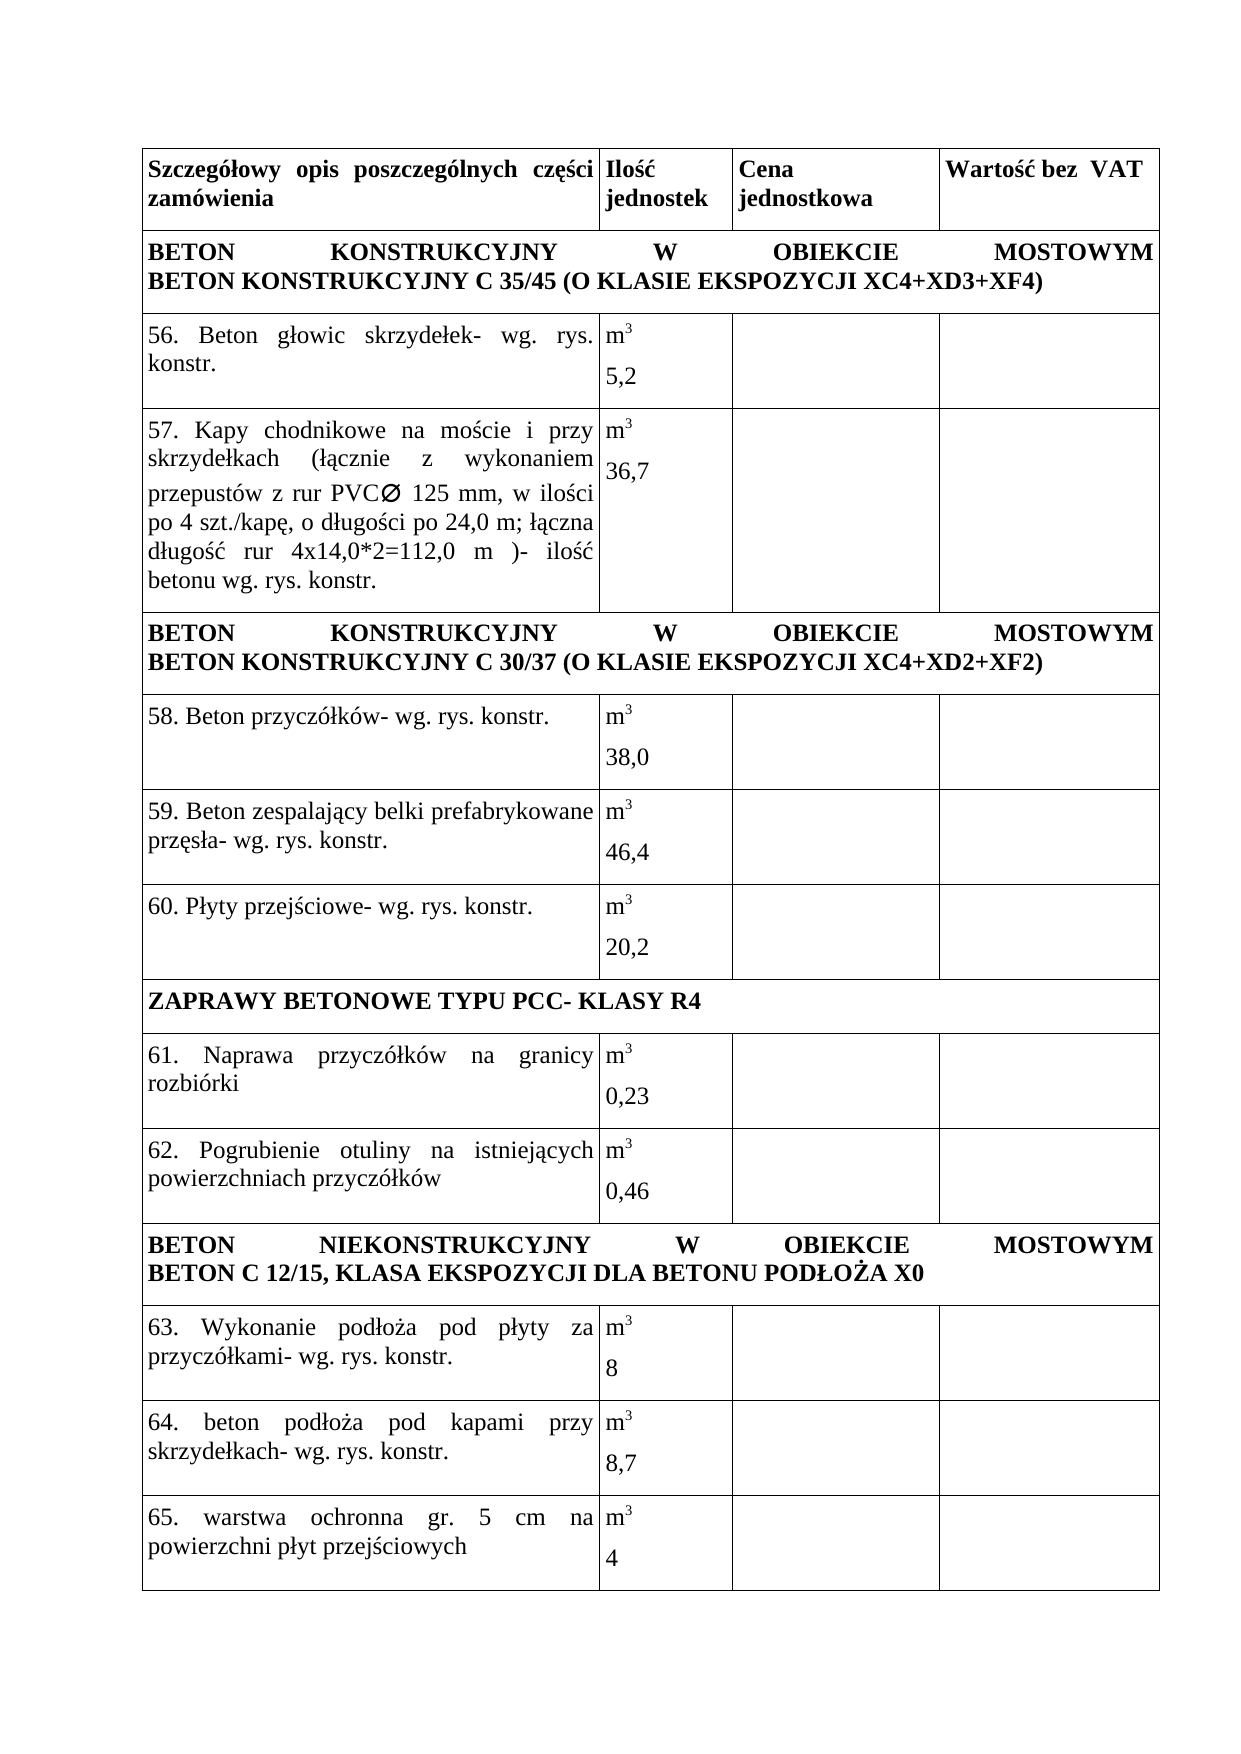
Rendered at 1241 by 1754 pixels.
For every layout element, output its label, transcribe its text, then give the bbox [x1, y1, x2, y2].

table_cell m3 36,7 [600, 409, 732, 612]
table_cell m3 46,4 [600, 790, 732, 884]
table_cell [940, 314, 1159, 408]
table_cell m3 8,7 [600, 1401, 732, 1495]
table_cell [733, 695, 939, 789]
table_cell [940, 1496, 1159, 1590]
table_cell m3 20,2 [600, 885, 732, 979]
table_cell [733, 1401, 939, 1495]
table_cell [940, 885, 1159, 979]
table_cell 56. Beton głowic skrzydełek- wg. rys. konstr. [143, 314, 599, 408]
table_cell m3 0,23 [600, 1034, 732, 1128]
table_cell [733, 1129, 939, 1223]
table_cell [940, 409, 1159, 612]
table_cell 58. Beton przyczółków- wg. rys. konstr. [143, 695, 599, 789]
table_cell BETON KONSTRUKCYJNY W OBIEKCIE MOSTOWYM BETON KONSTRUKCYJNY C 30/37 (O KLASIE EKSPOZYCJI XC4+XD2+XF2) [143, 613, 1159, 694]
table_cell [733, 409, 939, 612]
table_cell m3 0,46 [600, 1129, 732, 1223]
table_cell [733, 1034, 939, 1128]
table_cell ZAPRAWY BETONOWE TYPU PCC- KLASY R4 [143, 980, 1159, 1033]
table_cell m3 8 [600, 1306, 732, 1400]
table_header Wartość bez VAT [940, 149, 1159, 230]
table_cell m3 38,0 [600, 695, 732, 789]
table_cell 60. Płyty przejściowe- wg. rys. konstr. [143, 885, 599, 979]
table_cell 62. Pogrubienie otuliny na istniejących powierzchniach przyczółków [143, 1129, 599, 1223]
table_cell 61. Naprawa przyczółków na granicy rozbiórki [143, 1034, 599, 1128]
table_cell 57. Kapy chodnikowe na moście i przy skrzydełkach (łącznie z wykonaniem przepustów z rur PVC⌀ 125 mm, w ilości po 4 szt./kapę, o długości po 24,0 m; łączna długość rur 4x14,0*2=112,0 m )- ilość betonu wg. rys. konstr. [143, 409, 599, 612]
table_header Cena jednostkowa [733, 149, 939, 230]
table_cell m3 5,2 [600, 314, 732, 408]
table_cell [733, 790, 939, 884]
table_header Szczegółowy opis poszczególnych części zamówienia [143, 149, 599, 230]
table_cell [940, 1306, 1159, 1400]
table_cell [733, 314, 939, 408]
table_cell [733, 1496, 939, 1590]
table_cell 65. warstwa ochronna gr. 5 cm na powierzchni płyt przejściowych [143, 1496, 599, 1590]
table_cell [940, 695, 1159, 789]
table_cell [733, 1306, 939, 1400]
table_cell 64. beton podłoża pod kapami przy skrzydełkach- wg. rys. konstr. [143, 1401, 599, 1495]
table_cell 63. Wykonanie podłoża pod płyty za przyczółkami- wg. rys. konstr. [143, 1306, 599, 1400]
table_cell BETON NIEKONSTRUKCYJNY W OBIEKCIE MOSTOWYM BETON C 12/15, KLASA EKSPOZYCJI DLA BETONU PODŁOŻA X0 [143, 1224, 1159, 1305]
table_cell [940, 790, 1159, 884]
table_cell BETON KONSTRUKCYJNY W OBIEKCIE MOSTOWYM BETON KONSTRUKCYJNY C 35/45 (O KLASIE EKSPOZYCJI XC4+XD3+XF4) [143, 231, 1159, 313]
table_header Ilość jednostek [600, 149, 732, 230]
table_cell [940, 1129, 1159, 1223]
table_cell [940, 1034, 1159, 1128]
table_cell [733, 885, 939, 979]
table_cell 59. Beton zespalający belki prefabrykowane przęsła- wg. rys. konstr. [143, 790, 599, 884]
table_cell m3 4 [600, 1496, 732, 1590]
table_cell [940, 1401, 1159, 1495]
